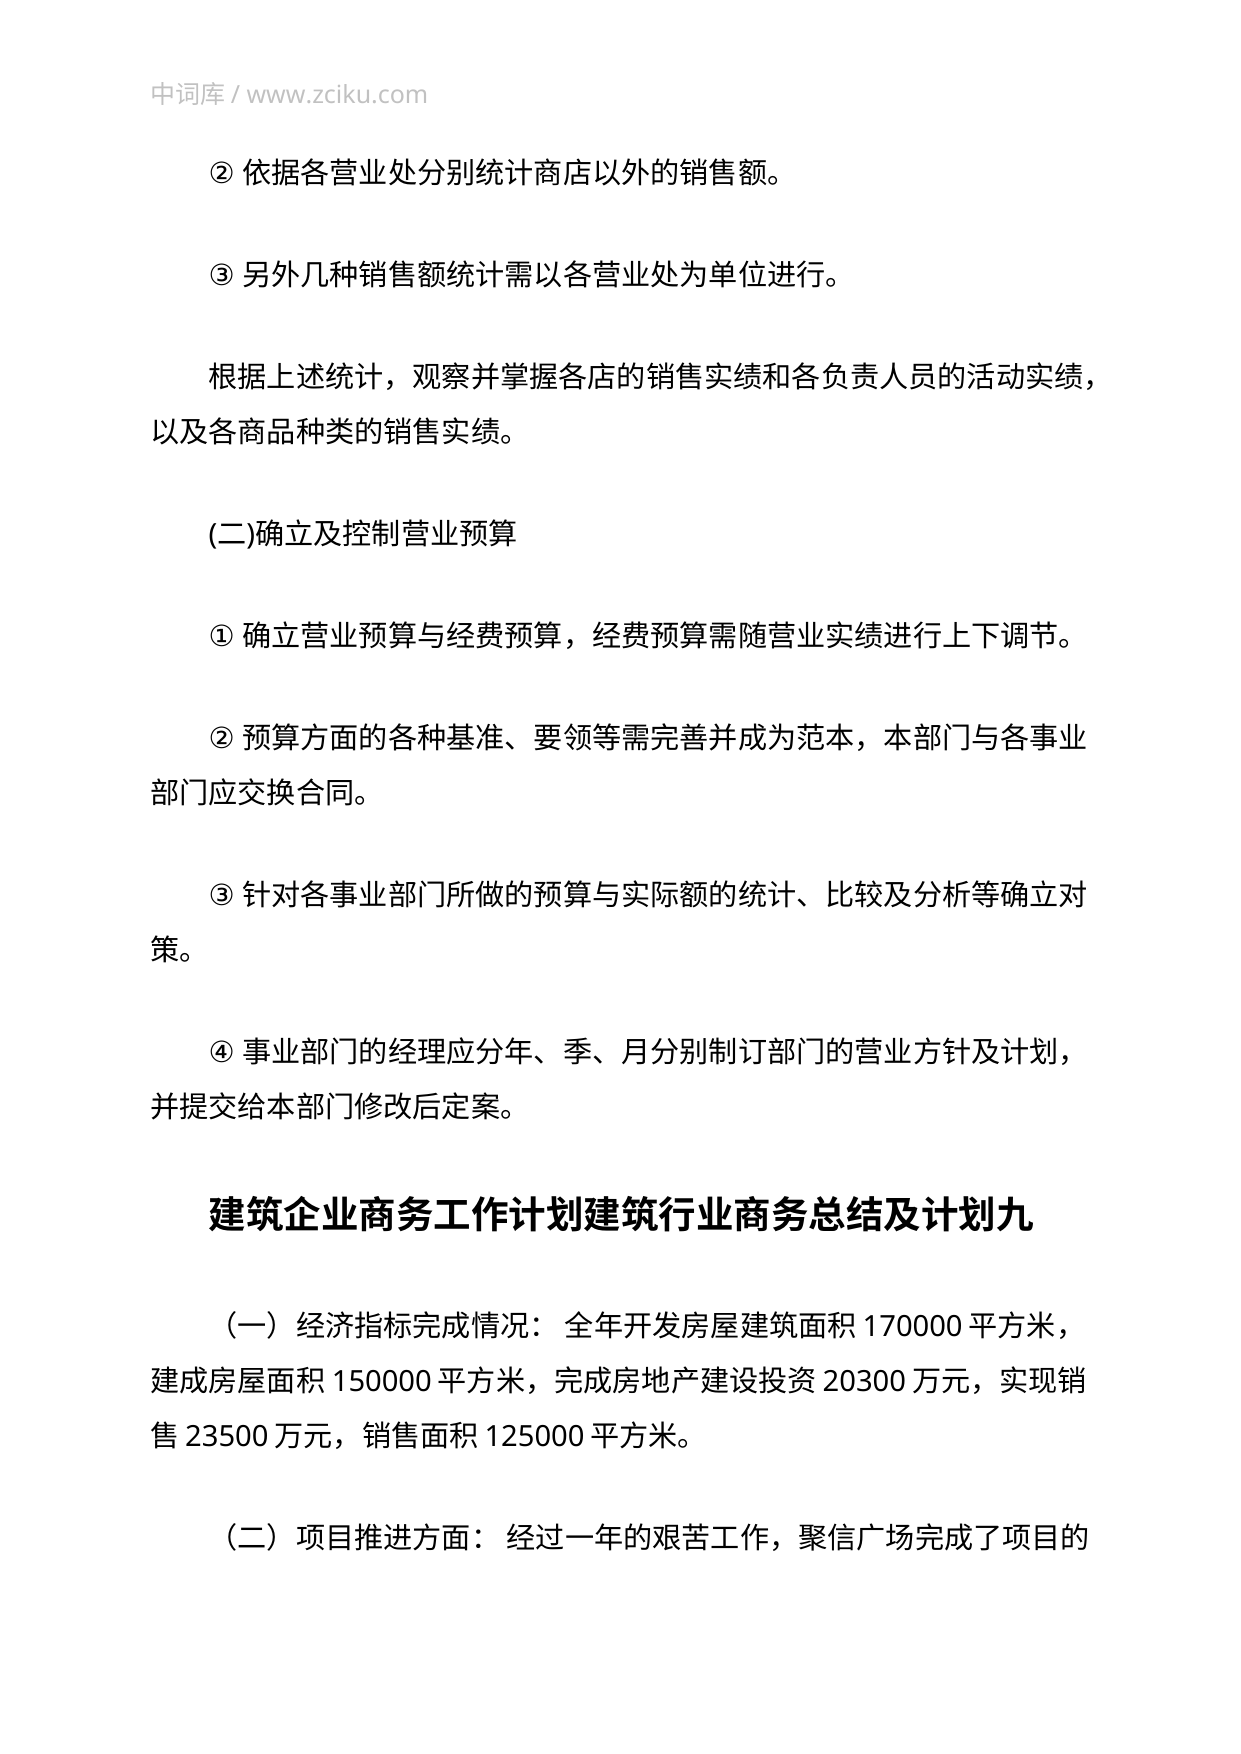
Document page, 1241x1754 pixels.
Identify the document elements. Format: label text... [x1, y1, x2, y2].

text ① 确立营业预算与经费预算，经费预算需随营业实绩进行上下调节。 [150, 613, 1090, 655]
text 根据上述统计，观察并掌握各店的销售实绩和各负责人员的活动实绩，以及各商品种类的销售实绩。 [150, 354, 1090, 451]
text （一）经济指标完成情况： 全年开发房屋建筑面积170000平方米，建成房屋面积 150000平方米，完成房地产建设投资20300万元，实现销售23500万元，销售面积125000平方米。 [150, 1302, 1090, 1455]
text (二)确立及控制营业预算 [150, 511, 1090, 553]
text ② 依据各营业处分别统计商店以外的销售额。 [150, 150, 1090, 192]
text ② 预算方面的各种基准、要领等需完善并成为范本，本部门与各事业部门应交换合同。 [150, 714, 1090, 812]
text ③ 针对各事业部门所做的预算与实际额的统计、比较及分析等确立对策。 [150, 871, 1090, 969]
text 建筑企业商务工作计划建筑行业商务总结及计划九 [150, 1185, 1090, 1239]
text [150, 1514, 1090, 1557]
text ③ 另外几种销售额统计需以各营业处为单位进行。 [150, 252, 1090, 294]
text ④ 事业部门的经理应分年、季、月分别制订部门的营业方针及计划，并提交给本部门修改后定案。 [150, 1028, 1090, 1125]
